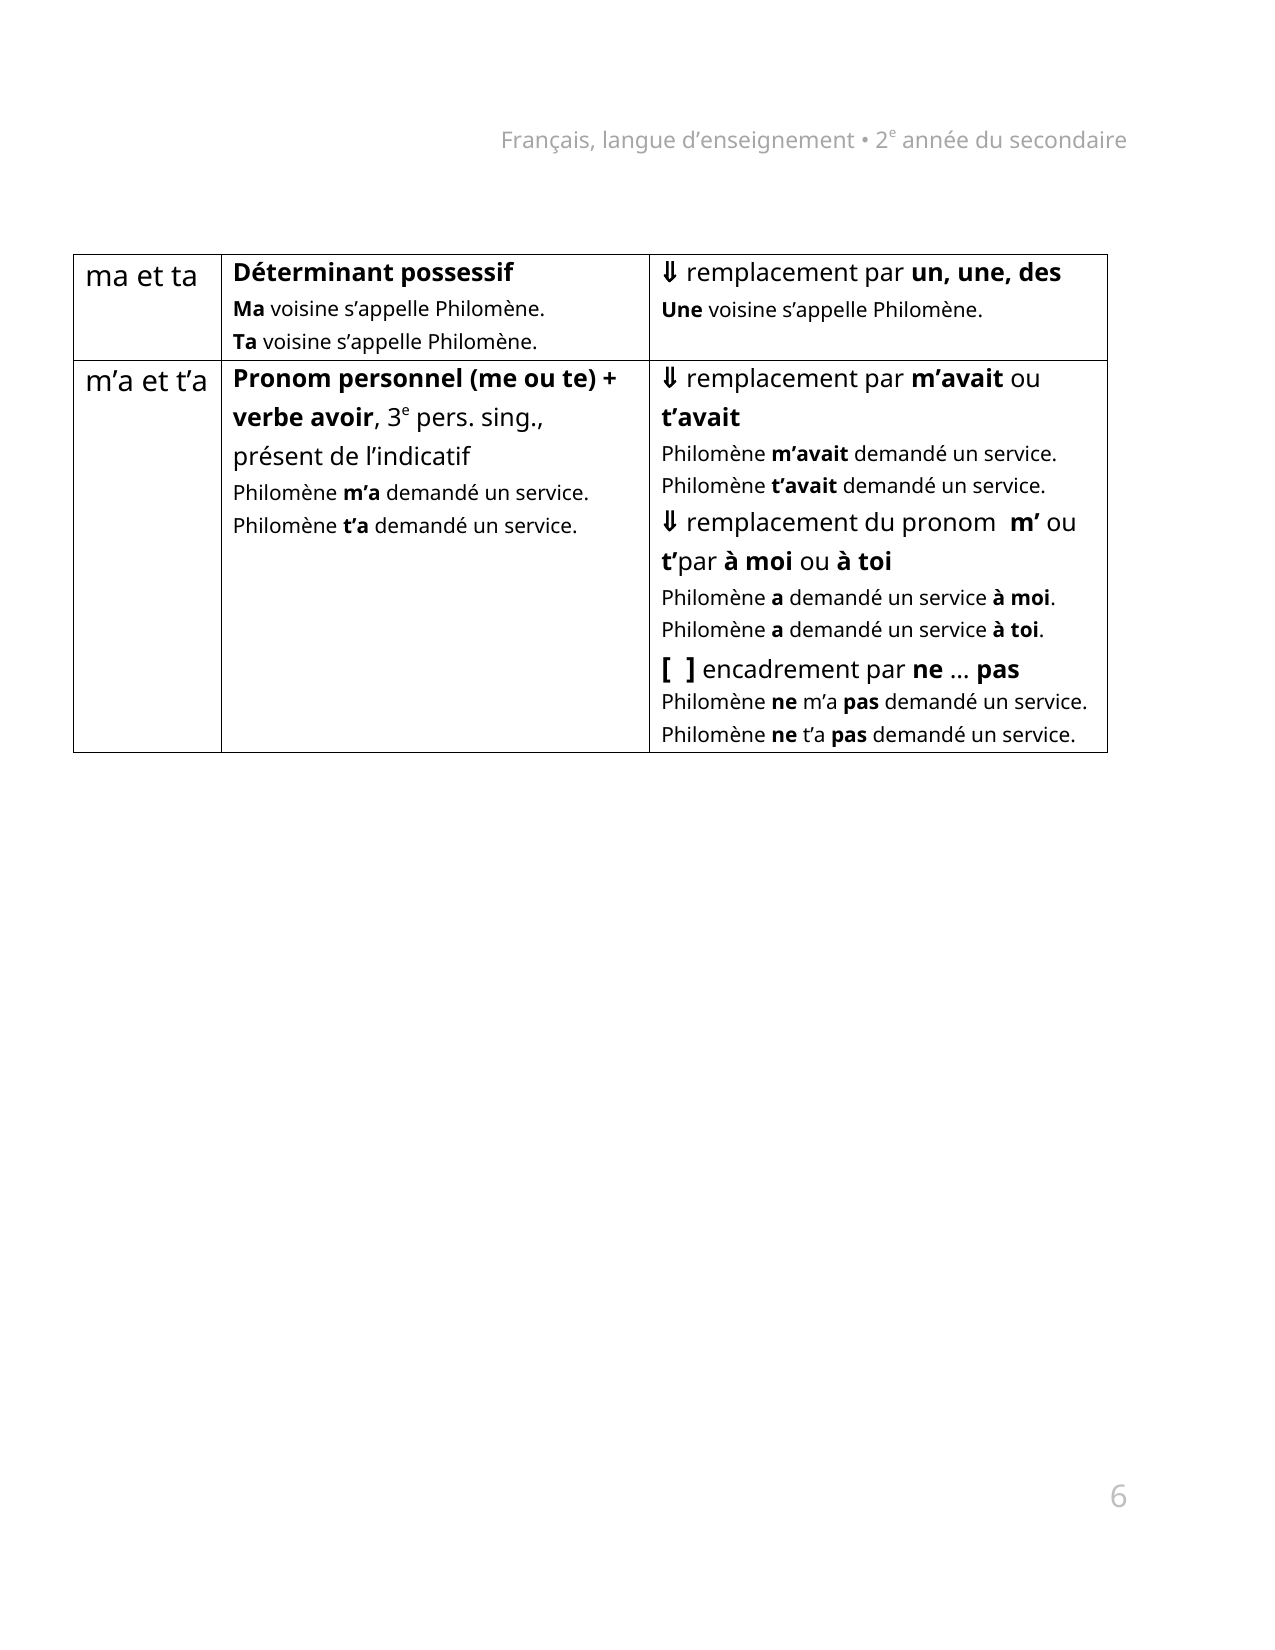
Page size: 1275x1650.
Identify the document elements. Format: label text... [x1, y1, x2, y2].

table_cell m’a et t’a [74, 361, 221, 752]
table_cell  remplacement par un, une, des Une voisine s’appelle Philomène. [650, 255, 1107, 360]
table_cell  remplacement par m’avait ou t’avait Philomène m’avait demandé un service. Philomène t’avait demandé un service.  remplacement du pronom m’ ou t’par à moi ou à toi Philomène a demandé un service à moi. Philomène a demandé un service à toi. [ ] encadrement par ne … pas Philomène ne m’a pas demandé un service. Philomène ne t’a pas demandé un service. [650, 361, 1107, 752]
table_cell Pronom personnel (me ou te) + verbe avoir, 3e pers. sing., présent de l’indicatif Philomène m’a demandé un service. Philomène t’a demandé un service. [222, 361, 649, 752]
table_cell ma et ta [74, 255, 221, 360]
table_cell Déterminant possessif Ma voisine s’appelle Philomène. Ta voisine s’appelle Philomène. [222, 255, 649, 360]
